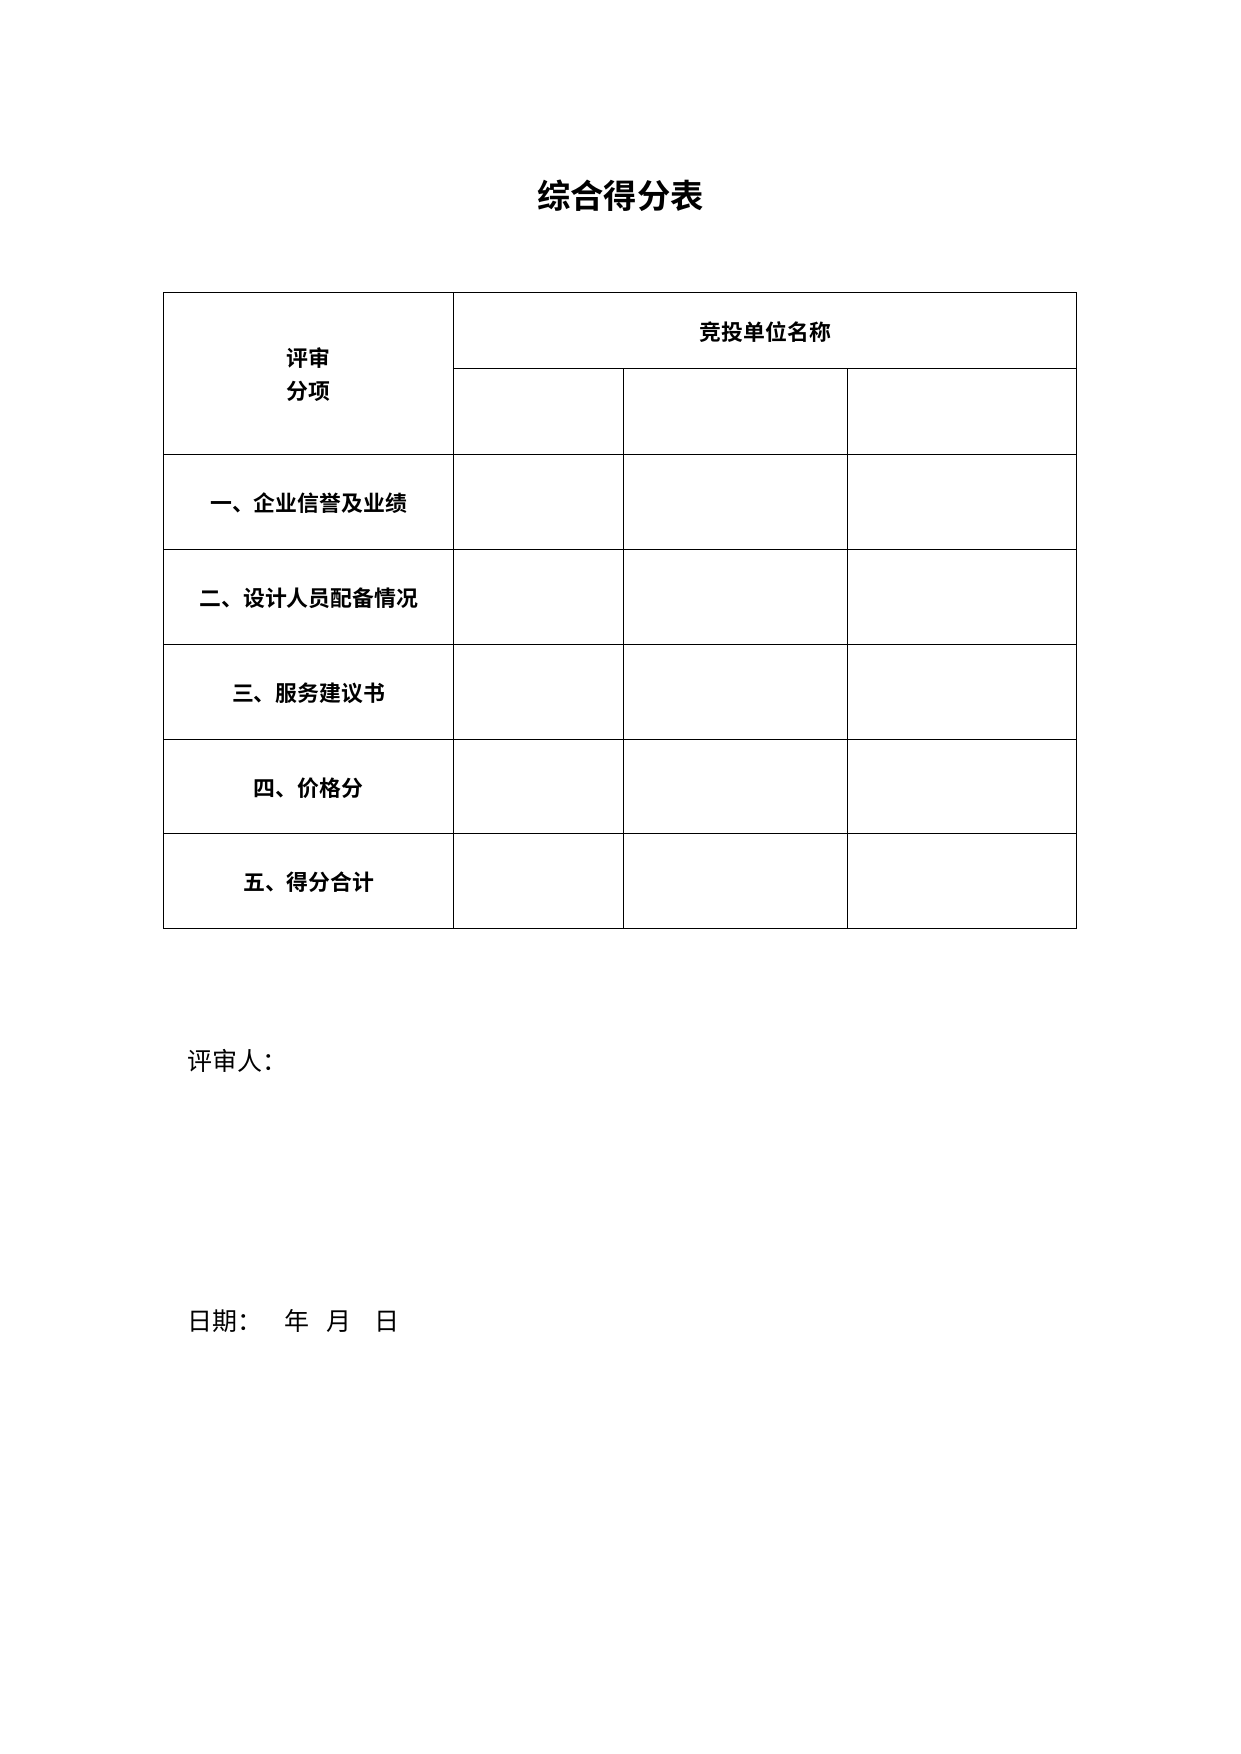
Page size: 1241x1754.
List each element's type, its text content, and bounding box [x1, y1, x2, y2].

table_cell [848, 645, 1076, 738]
table_cell [454, 369, 623, 454]
text 日期： 年 月 日 [187, 1287, 1053, 1352]
table_cell [848, 455, 1076, 549]
table_cell [848, 834, 1076, 928]
table_cell 一、企业信誉及业绩 [164, 455, 453, 549]
table_cell [624, 834, 847, 928]
table_cell [624, 550, 847, 644]
table_cell [848, 550, 1076, 644]
table_cell [624, 740, 847, 833]
table_cell 四、价格分 [164, 740, 453, 833]
table_cell [454, 645, 623, 738]
table_header 评审 分项 [164, 293, 453, 454]
table_cell [624, 369, 847, 454]
table_cell [848, 369, 1076, 454]
text 评审人： [187, 1027, 1053, 1092]
table_cell [624, 645, 847, 738]
table_header 竞投单位名称 [454, 293, 1076, 368]
table_cell [454, 740, 623, 833]
table_cell [624, 455, 847, 549]
table_cell [454, 550, 623, 644]
table_cell [454, 834, 623, 928]
table_cell [848, 740, 1076, 833]
table_cell 五、得分合计 [164, 834, 453, 928]
text 综合得分表 [187, 162, 1053, 227]
table_cell 二、设计人员配备情况 [164, 550, 453, 644]
table_cell [454, 455, 623, 549]
table_cell 三、服务建议书 [164, 645, 453, 738]
